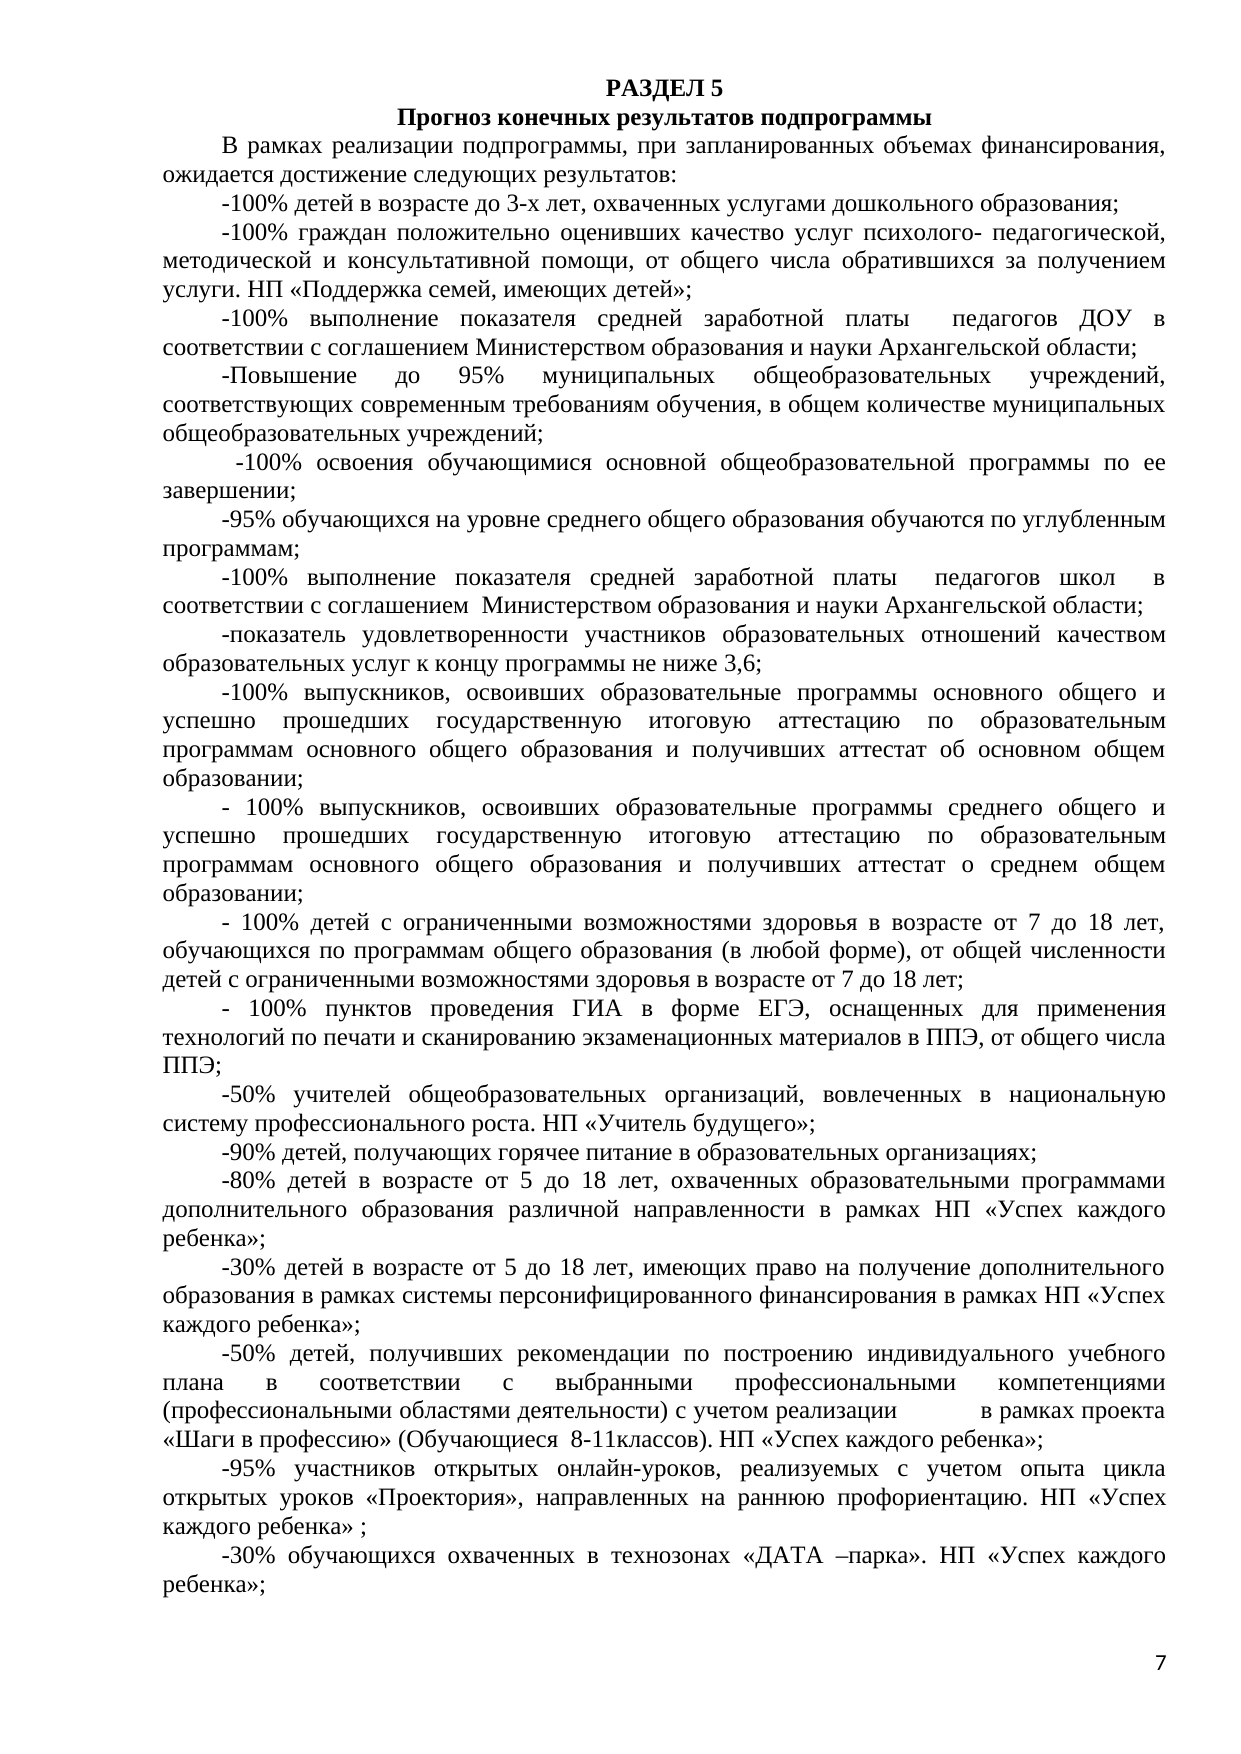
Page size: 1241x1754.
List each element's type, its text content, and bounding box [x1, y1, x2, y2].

text -30% детей в возрасте от 5 до 18 лет, имеющих право на получение дополнительного образования в рамках системы персонифицированного финансирования в рамках НП «Успех каждого ребенка»; [162, 1252, 1167, 1338]
text -показатель удовлетворенности участников образовательных отношений качеством образовательных услуг к концу программы не ниже 3,6; [162, 619, 1167, 677]
text -100% выполнение показателя средней заработной платы педагогов ДОУ в соответствии с соглашением Министерством образования и науки Архангельской области; [162, 303, 1167, 361]
text Прогноз конечных результатов подпрограммы [162, 102, 1167, 131]
text -100% граждан положительно оценивших качество услуг психолого- педагогической, методической и консультативной помощи, от общего числа обратившихся за получением услуги. НП «Поддержка семей, имеющих детей»; [162, 217, 1167, 303]
text - 100% детей с ограниченными возможностями здоровья в возрасте от 7 до 18 лет, обучающихся по программам общего образования (в любой форме), от общей численности детей с ограниченными возможностями здоровья в возрасте от 7 до 18 лет; [162, 907, 1167, 993]
text -100% детей в возрасте до 3-х лет, охваченных услугами дошкольного образования; [162, 188, 1167, 217]
text В рамках реализации подпрограммы, при запланированных объемах финансирования, ожидается достижение следующих результатов: [162, 131, 1167, 188]
text -95% участников открытых онлайн-уроков, реализуемых с учетом опыта цикла открытых уроков «Проектория», направленных на раннюю профориентацию. НП «Успех каждого ребенка» ; [162, 1453, 1167, 1540]
text -50% детей, получивших рекомендации по построению индивидуального учебного плана в соответствии с выбранными профессиональными компетенциями (профессиональными областями деятельности) с учетом реализации в рамках проекта «Шаги в профессию» (Обучающиеся 8-11классов). НП «Успех каждого ребенка»; [162, 1338, 1167, 1453]
text -100% освоения обучающимися основной общеобразовательной программы по ее завершении; [162, 447, 1167, 504]
text -95% обучающихся на уровне среднего общего образования обучаются по углубленным программам; [162, 504, 1167, 562]
text -100% выполнение показателя средней заработной платы педагогов школ в соответствии с соглашением Министерством образования и науки Архангельской области; [162, 562, 1167, 619]
text -Повышение до 95% муниципальных общеобразовательных учреждений, соответствующих современным требованиям обучения, в общем количестве муниципальных общеобразовательных учреждений; [162, 361, 1167, 447]
text - 100% выпускников, освоивших образовательные программы среднего общего и успешно прошедших государственную итоговую аттестацию по образовательным программам основного общего образования и получивших аттестат о среднем общем образовании; [162, 792, 1167, 907]
text -90% детей, получающих горячее питание в образовательных организациях; [162, 1137, 1167, 1166]
text - 100% пунктов проведения ГИА в форме ЕГЭ, оснащенных для применения технологий по печати и сканированию экзаменационных материалов в ППЭ, от общего числа ППЭ; [162, 993, 1167, 1079]
text -100% выпускников, освоивших образовательные программы основного общего и успешно прошедших государственную итоговую аттестацию по образовательным программам основного общего образования и получивших аттестат об основном общем образовании; [162, 677, 1167, 792]
text -50% учителей общеобразовательных организаций, вовлеченных в национальную систему профессионального роста. НП «Учитель будущего»; [162, 1079, 1167, 1137]
text -30% обучающихся охваченных в технозонах «ДАТА –парка». НП «Успех каждого ребенка»; [162, 1540, 1167, 1597]
text РАЗДЕЛ 5 [162, 73, 1167, 102]
text -80% детей в возрасте от 5 до 18 лет, охваченных образовательными программами дополнительного образования различной направленности в рамках НП «Успех каждого ребенка»; [162, 1166, 1167, 1252]
